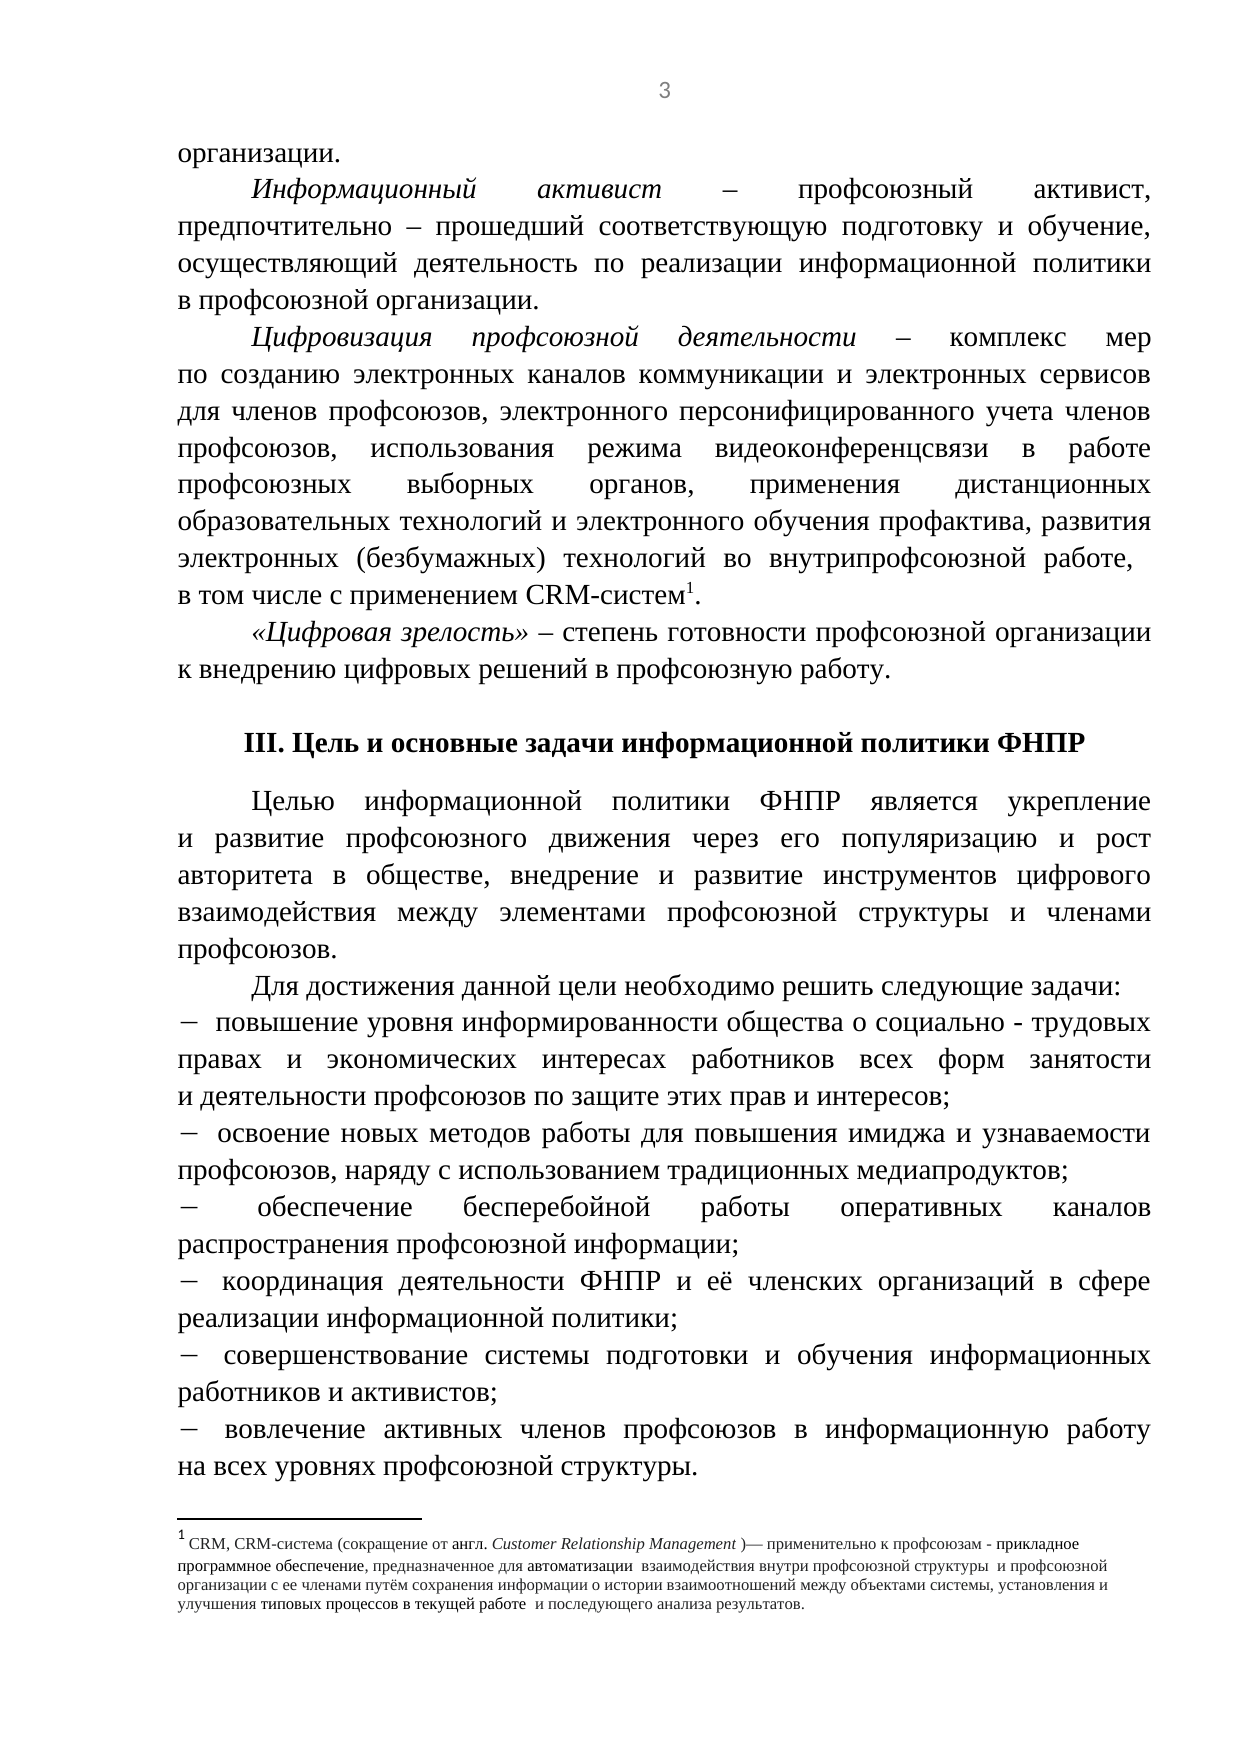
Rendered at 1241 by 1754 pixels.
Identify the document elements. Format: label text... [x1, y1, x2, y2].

list освоение новых методов работы для повышения имиджа и узнаваемости профсоюзов, наряду с использованием традиционных медиапродуктов; [177, 1115, 1152, 1186]
text Для достижения данной цели необходимо решить следующие задачи: [177, 968, 1152, 1001]
text Цифровизация профсоюзной деятельности – комплекс мер по созданию электронных каналов коммуникации и электронных сервисов для членов профсоюзов, электронного персонифицированного учета членов профсоюзов, использования режима видеоконференцсвязи в работе профсоюзных выборных органов, применения дистанционных образовательных технологий и электронного обучения профактива, развития электронных (безбумажных) технологий во внутрипрофсоюзной работе, в том числе с применением CRM-систем. [177, 319, 1152, 611]
list координация деятельности ФНПР и её членских организаций в сфере реализации информационной политики; [177, 1263, 1152, 1333]
list вовлечение активных членов профсоюзов в информационную работу на всех уровнях профсоюзной структуры. [177, 1411, 1152, 1481]
text Целью информационной политики ФНПР является укрепление и развитие профсоюзного движения через его популяризацию и рост авторитета в обществе, внедрение и развитие инструментов цифрового взаимодействия между элементами профсоюзной структуры и членами профсоюзов. [177, 783, 1152, 964]
list обеспечение бесперебойной работы оперативных каналов распространения профсоюзной информации; [177, 1189, 1152, 1260]
text Информационный активист – профсоюзный активист, предпочтительно – прошедший соответствующую подготовку и обучение, осуществляющий деятельность по реализации информационной политики в профсоюзной организации. [177, 172, 1152, 316]
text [177, 135, 1152, 168]
list повышение уровня информированности общества о социально - трудовых правах и экономических интересах работников всех форм занятости и деятельности профсоюзов по защите этих прав и интересов; [177, 1004, 1152, 1112]
text «Цифровая зрелость» – степень готовности профсоюзной организации к внедрению цифровых решений в профсоюзную работу. [177, 614, 1152, 684]
list совершенствование системы подготовки и обучения информационных работников и активистов; [177, 1337, 1152, 1407]
text III. Цель и основные задачи информационной политики ФНПР [177, 725, 1152, 758]
